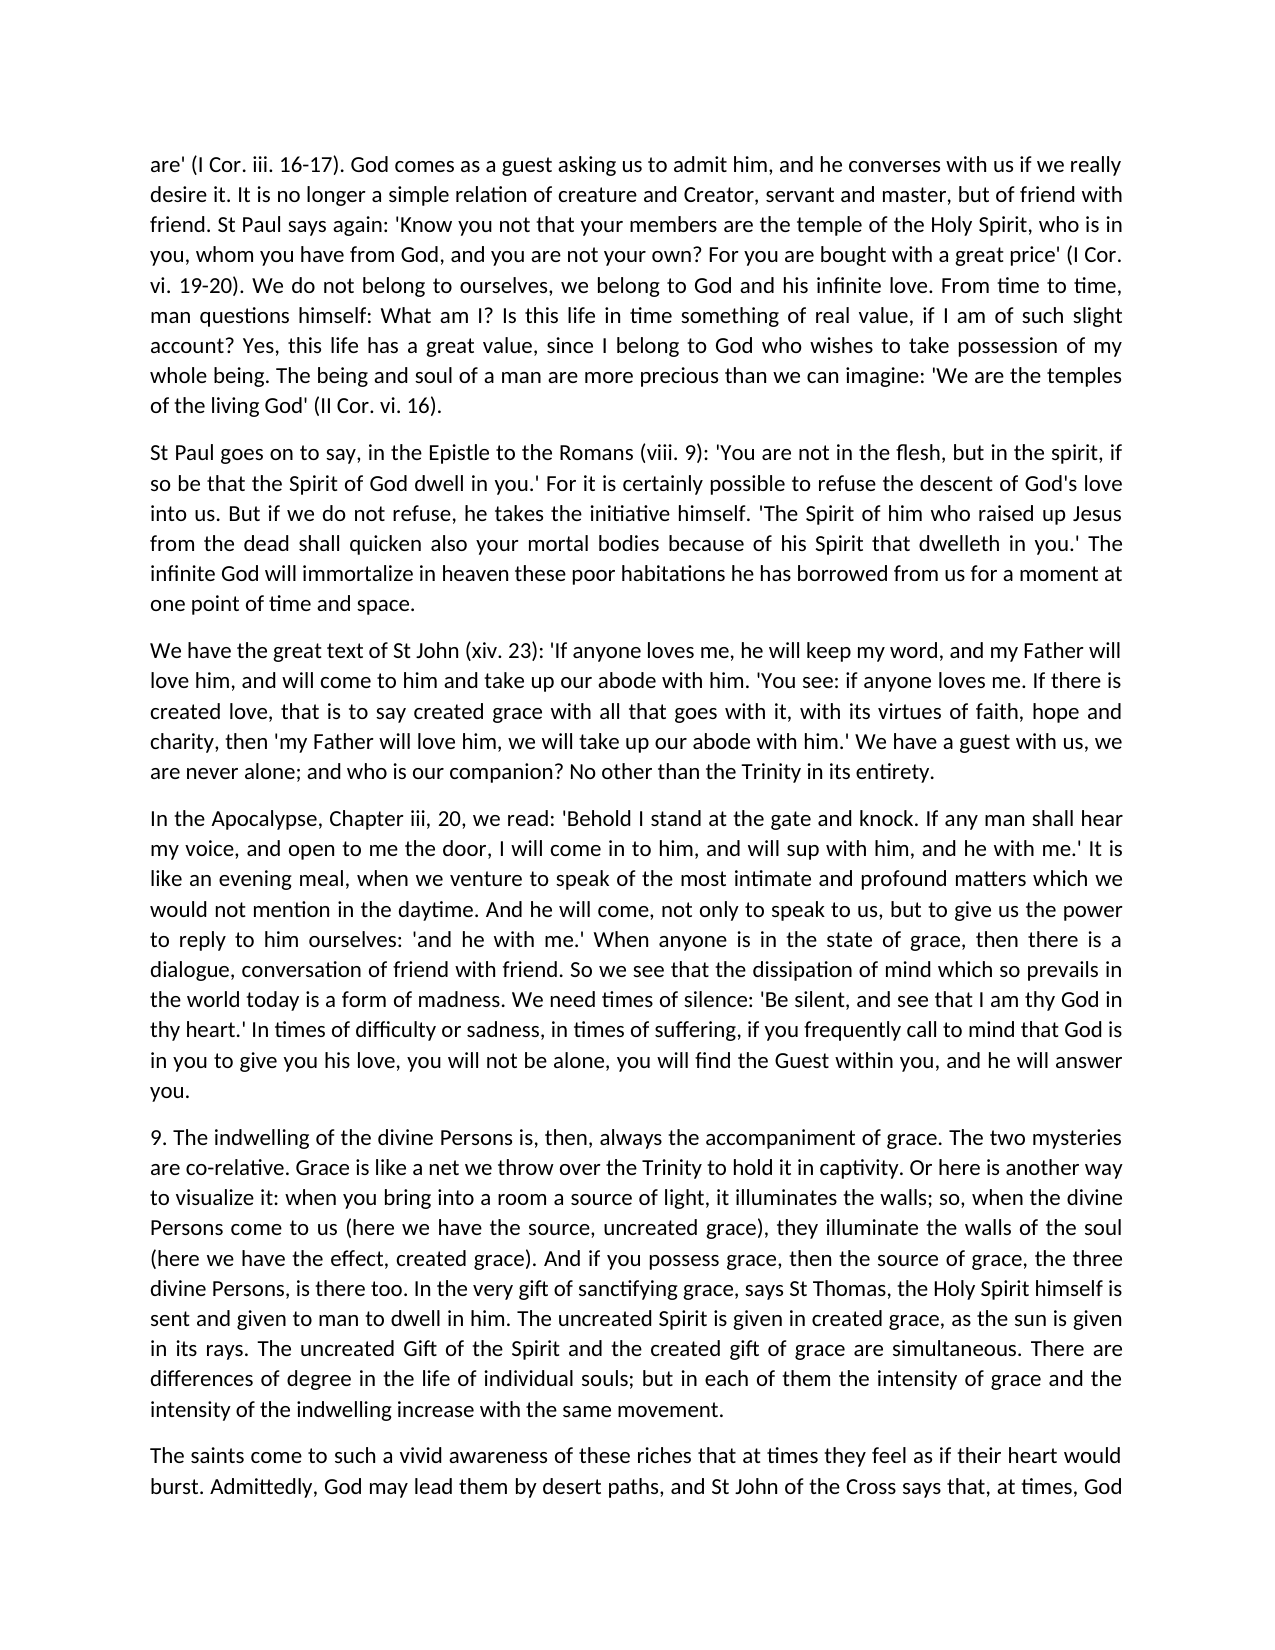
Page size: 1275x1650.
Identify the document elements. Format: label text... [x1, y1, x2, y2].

text In the Apocalypse, Chapter iii, 20, we read: 'Behold I stand at the gate and knock. If any man shall hear my voice, and open to me the door, I will come in to him, and will sup with him, and he with me.' It is like an evening meal, when we venture to speak of the most intimate and profound matters which we would not mention in the daytime. And he will come, not only to speak to us, but to give us the power to reply to him ourselves: 'and he with me.' When anyone is in the state of grace, then there is a dialogue, conversation of friend with friend. So we see that the dissipation of mind which so prevails in the world today is a form of madness. We need times of silence: 'Be silent, and see that I am thy God in thy heart.' In times of difficulty or sadness, in times of suffering, if you frequently call to mind that God is in you to give you his love, you will not be alone, you will find the Guest within you, and he will answer you. [150, 804, 1125, 1104]
text 9. The indwelling of the divine Persons is, then, always the accompaniment of grace. The two mysteries are co-relative. Grace is like a net we throw over the Trinity to hold it in captivity. Or here is another way to visualize it: when you bring into a room a source of light, it illuminates the walls; so, when the divine Persons come to us (here we have the source, uncreated grace), they illuminate the walls of the soul (here we have the effect, created grace). And if you possess grace, then the source of grace, the three divine Persons, is there too. In the very gift of sanctifying grace, says St Thomas, the Holy Spirit himself is sent and given to man to dwell in him. The uncreated Spirit is given in created grace, as the sun is given in its rays. The uncreated Gift of the Spirit and the created gift of grace are simultaneous. There are differences of degree in the life of individual souls; but in each of them the intensity of grace and the intensity of the indwelling increase with the same movement. [150, 1123, 1125, 1423]
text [150, 1442, 1125, 1500]
text We have the great text of St John (xiv. 23): 'If anyone loves me, he will keep my word, and my Father will love him, and will come to him and take up our abode with him. 'You see: if anyone loves me. If there is created love, that is to say created grace with all that goes with it, with its virtues of faith, hope and charity, then 'my Father will love him, we will take up our abode with him.' We have a guest with us, we are never alone; and who is our companion? No other than the Trinity in its entirety. [150, 636, 1125, 785]
text St Paul goes on to say, in the Epistle to the Romans (viii. 9): 'You are not in the flesh, but in the spirit, if so be that the Spirit of God dwell in you.' For it is certainly possible to refuse the descent of God's love into us. But if we do not refuse, he takes the initiative himself. 'The Spirit of him who raised up Jesus from the dead shall quicken also your mortal bodies because of his Spirit that dwelleth in you.' The infinite God will immortalize in heaven these poor habitations he has borrowed from us for a moment at one point of time and space. [150, 438, 1125, 618]
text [150, 150, 1125, 420]
